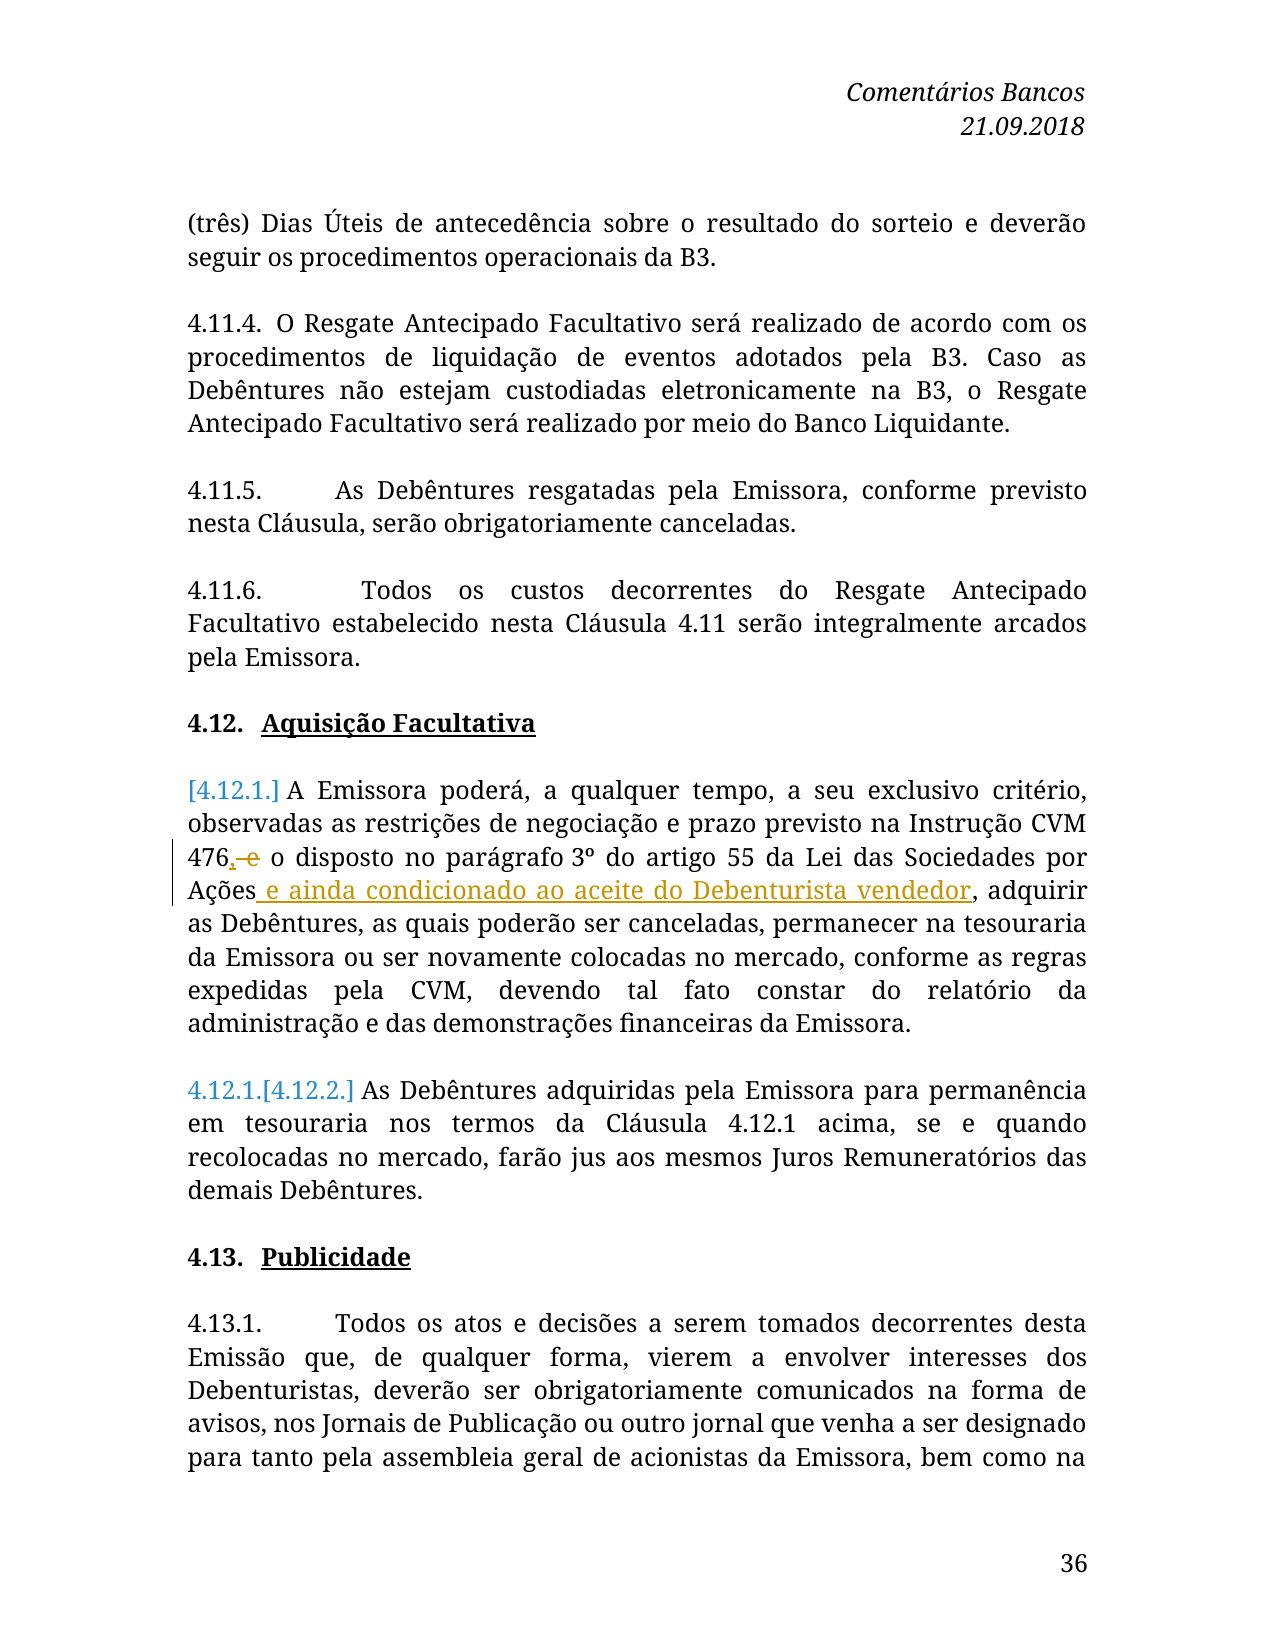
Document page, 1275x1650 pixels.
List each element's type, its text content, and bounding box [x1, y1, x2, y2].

subtitle O Resgate Antecipado Facultativo será realizado de acordo com os procedimentos de liquidação de eventos adotados pela B3. Caso as Debêntures não estejam custodiadas eletronicamente na B3, o Resgate Antecipado Facultativo será realizado por meio do Banco Liquidante. [187, 306, 1088, 439]
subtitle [187, 206, 1088, 273]
subtitle Publicidade [187, 1239, 1088, 1273]
list Todos os custos decorrentes do Resgate Antecipado Facultativo estabelecido nesta Cláusula 4.11 serão integralmente arcados pela Emissora. [187, 573, 1088, 673]
subtitle As Debêntures resgatadas pela Emissora, conforme previsto nesta Cláusula, serão obrigatoriamente canceladas. [187, 473, 1088, 539]
list As Debêntures adquiridas pela Emissora para permanência em tesouraria nos termos da Cláusula 4.12.1 acima, se e quando recolocadas no mercado, farão jus aos mesmos Juros Remuneratórios das demais Debêntures. [187, 1073, 1088, 1206]
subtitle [187, 1306, 1088, 1473]
list A Emissora poderá, a qualquer tempo, a seu exclusivo critério, observadas as restrições de negociação e prazo previsto na Instrução CVM 476 o disposto no parágrafo 3º do artigo 55 da Lei das Sociedades por Ações, adquirir as Debêntures, as quais poderão ser canceladas, permanecer na tesouraria da Emissora ou ser novamente colocadas no mercado, conforme as regras expedidas pela CVM, devendo tal fato constar do relatório da administração e das demonstrações financeiras da Emissora. [187, 773, 1088, 1039]
subtitle Aquisição Facultativa [187, 706, 1088, 739]
